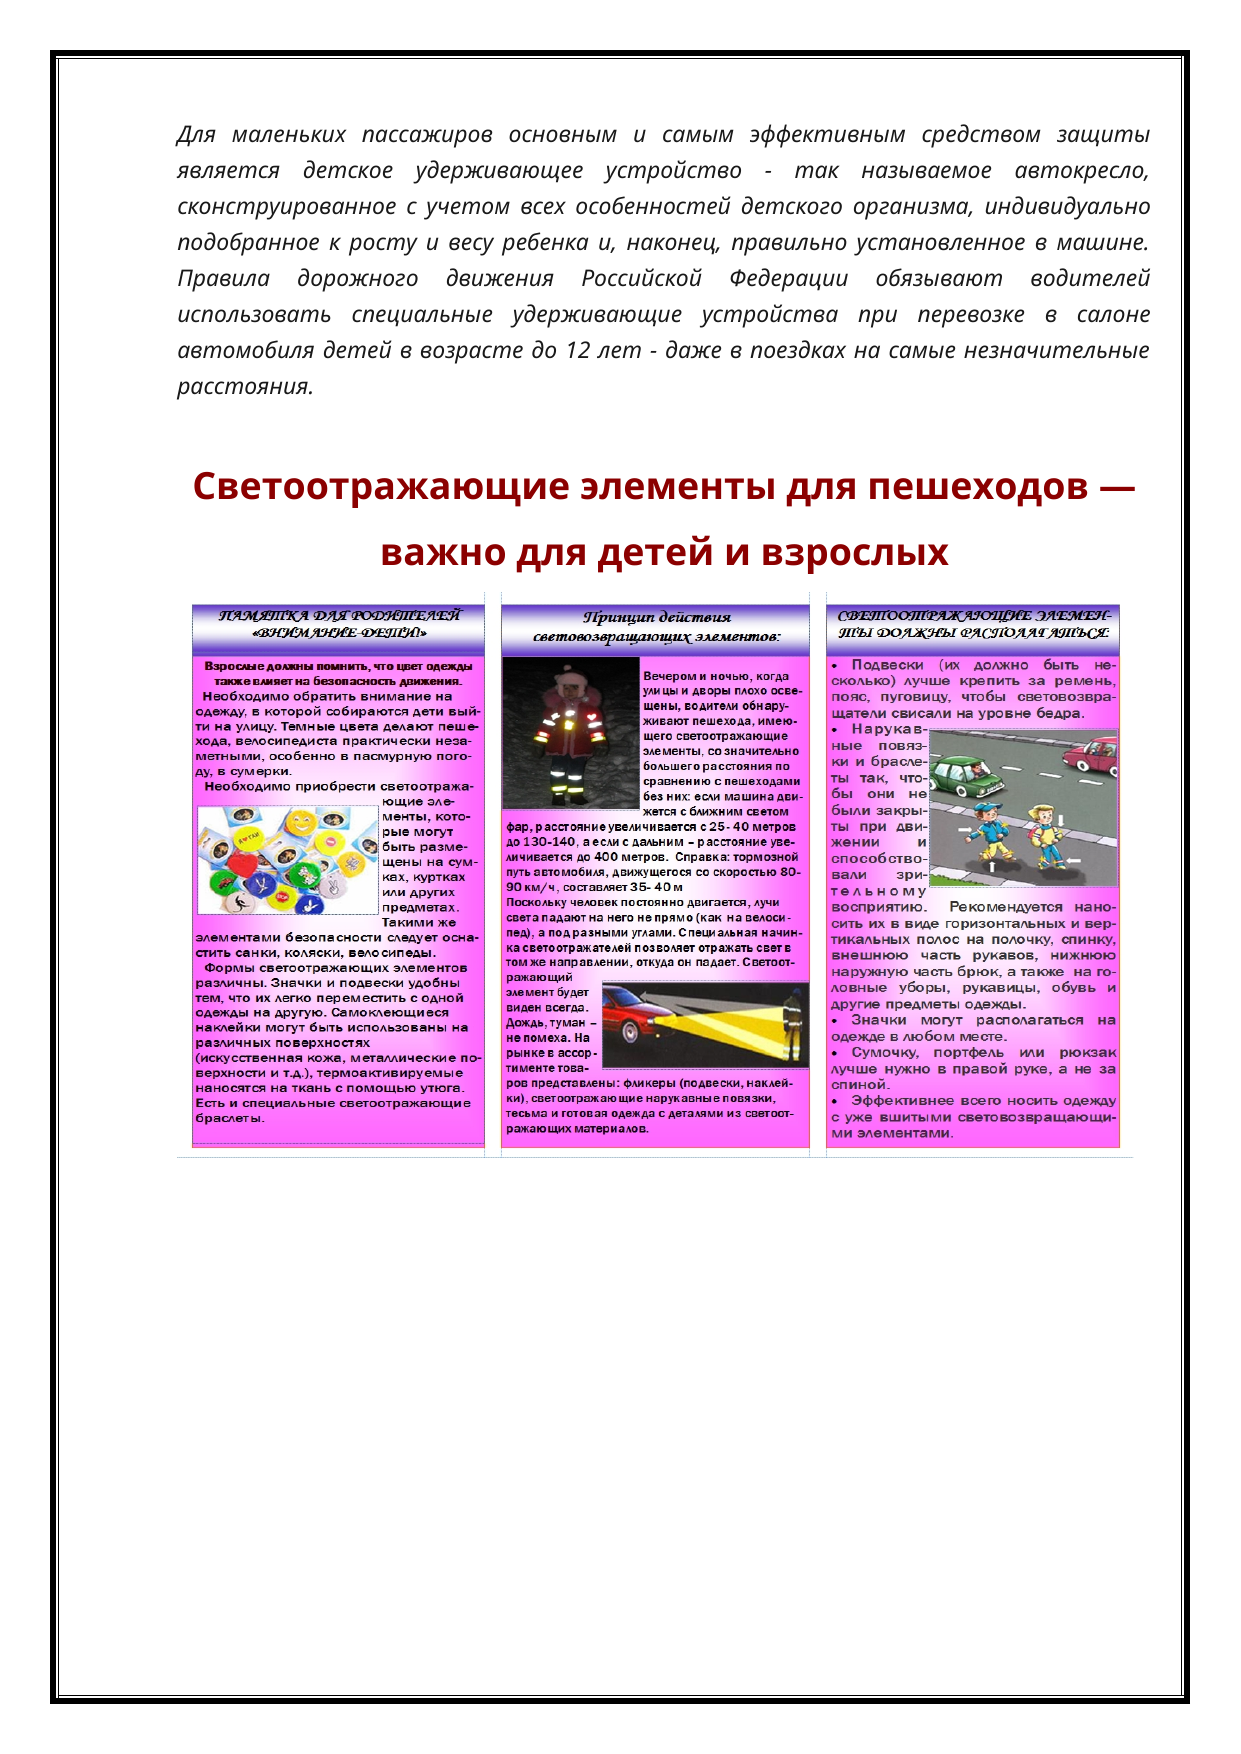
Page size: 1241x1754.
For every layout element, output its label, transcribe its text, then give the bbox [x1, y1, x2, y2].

picture [177, 592, 1134, 1158]
subtitle ​Для маленьких пассажиров основным и самым эффективным средством защиты является детское удерживающее устройство - так называемое автокресло, сконструированное с учетом всех особенностей детского организма, индивидуально подобранное к росту и весу ребенка и, наконец, правильно установленное в машине. Правила дорожного движения Российской Федерации обязывают водителей использовать специальные удерживающие устройства при перевозке в салоне автомобиля детей в возрасте до 12 лет - даже в поездках на самые незначительные расстояния.​ [177, 118, 1152, 401]
text Светоотражающие элементы для пешеходов — [177, 459, 1152, 510]
text важно для детей и взрослых [177, 526, 1152, 577]
